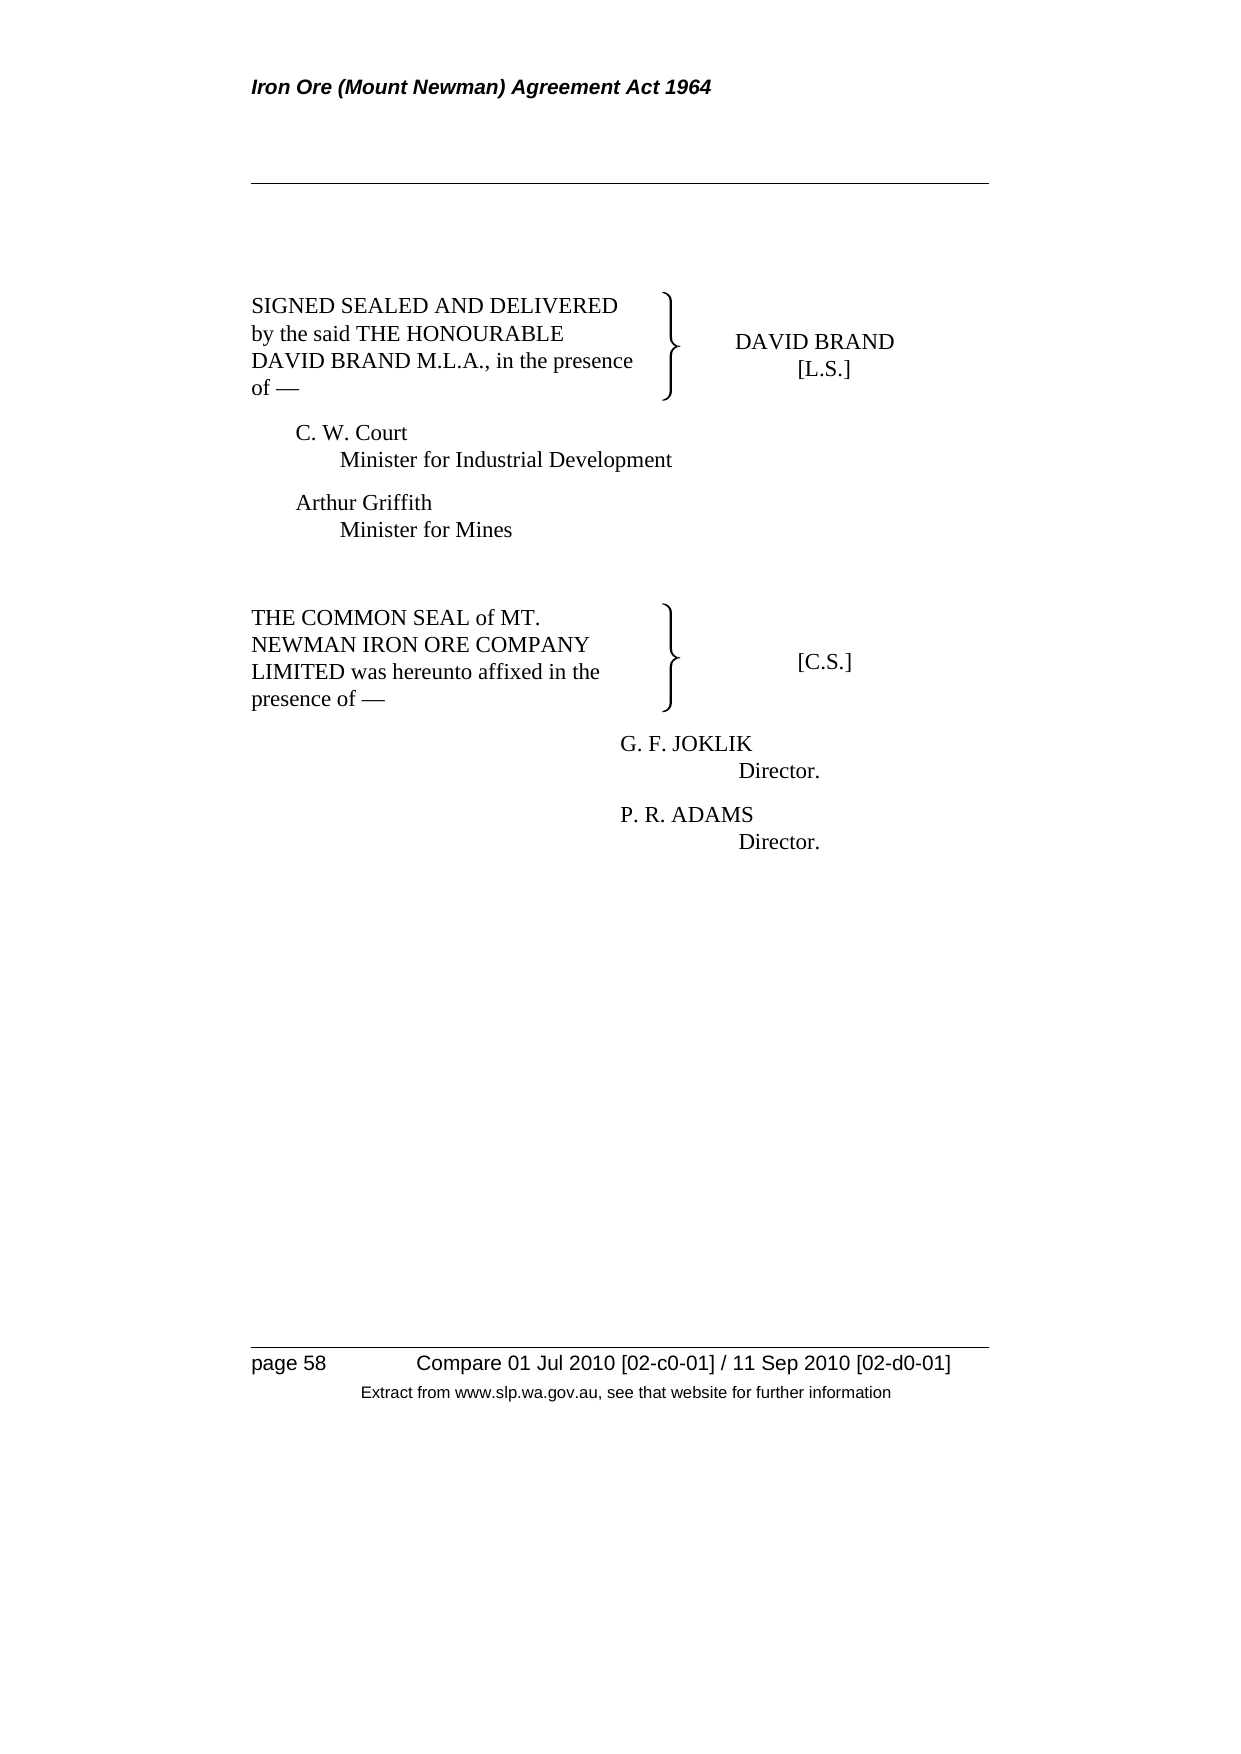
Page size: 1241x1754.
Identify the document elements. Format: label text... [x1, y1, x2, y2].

table_header SIGNED SEALED AND DELIVERED by the said THE HONOURABLE DAVID BRAND M.L.A., in the presence of — [240, 275, 650, 401]
table_header [C.S.] [724, 587, 989, 713]
table_header THE COMMON SEAL of MT. NEWMAN IRON ORE COMPANY LIMITED was hereunto affixed in the presence of — [240, 587, 650, 713]
table_header [650, 587, 723, 713]
table_header [650, 275, 723, 401]
text G. F. JOKLIK Director. [620, 729, 989, 783]
text C. W. Court Minister for Industrial Development [295, 418, 989, 472]
table_header DAVID BRAND [L.S.] [724, 275, 989, 401]
text P. R. ADAMS Director. [620, 800, 989, 854]
text Arthur Griffith Minister for Mines [295, 489, 989, 543]
